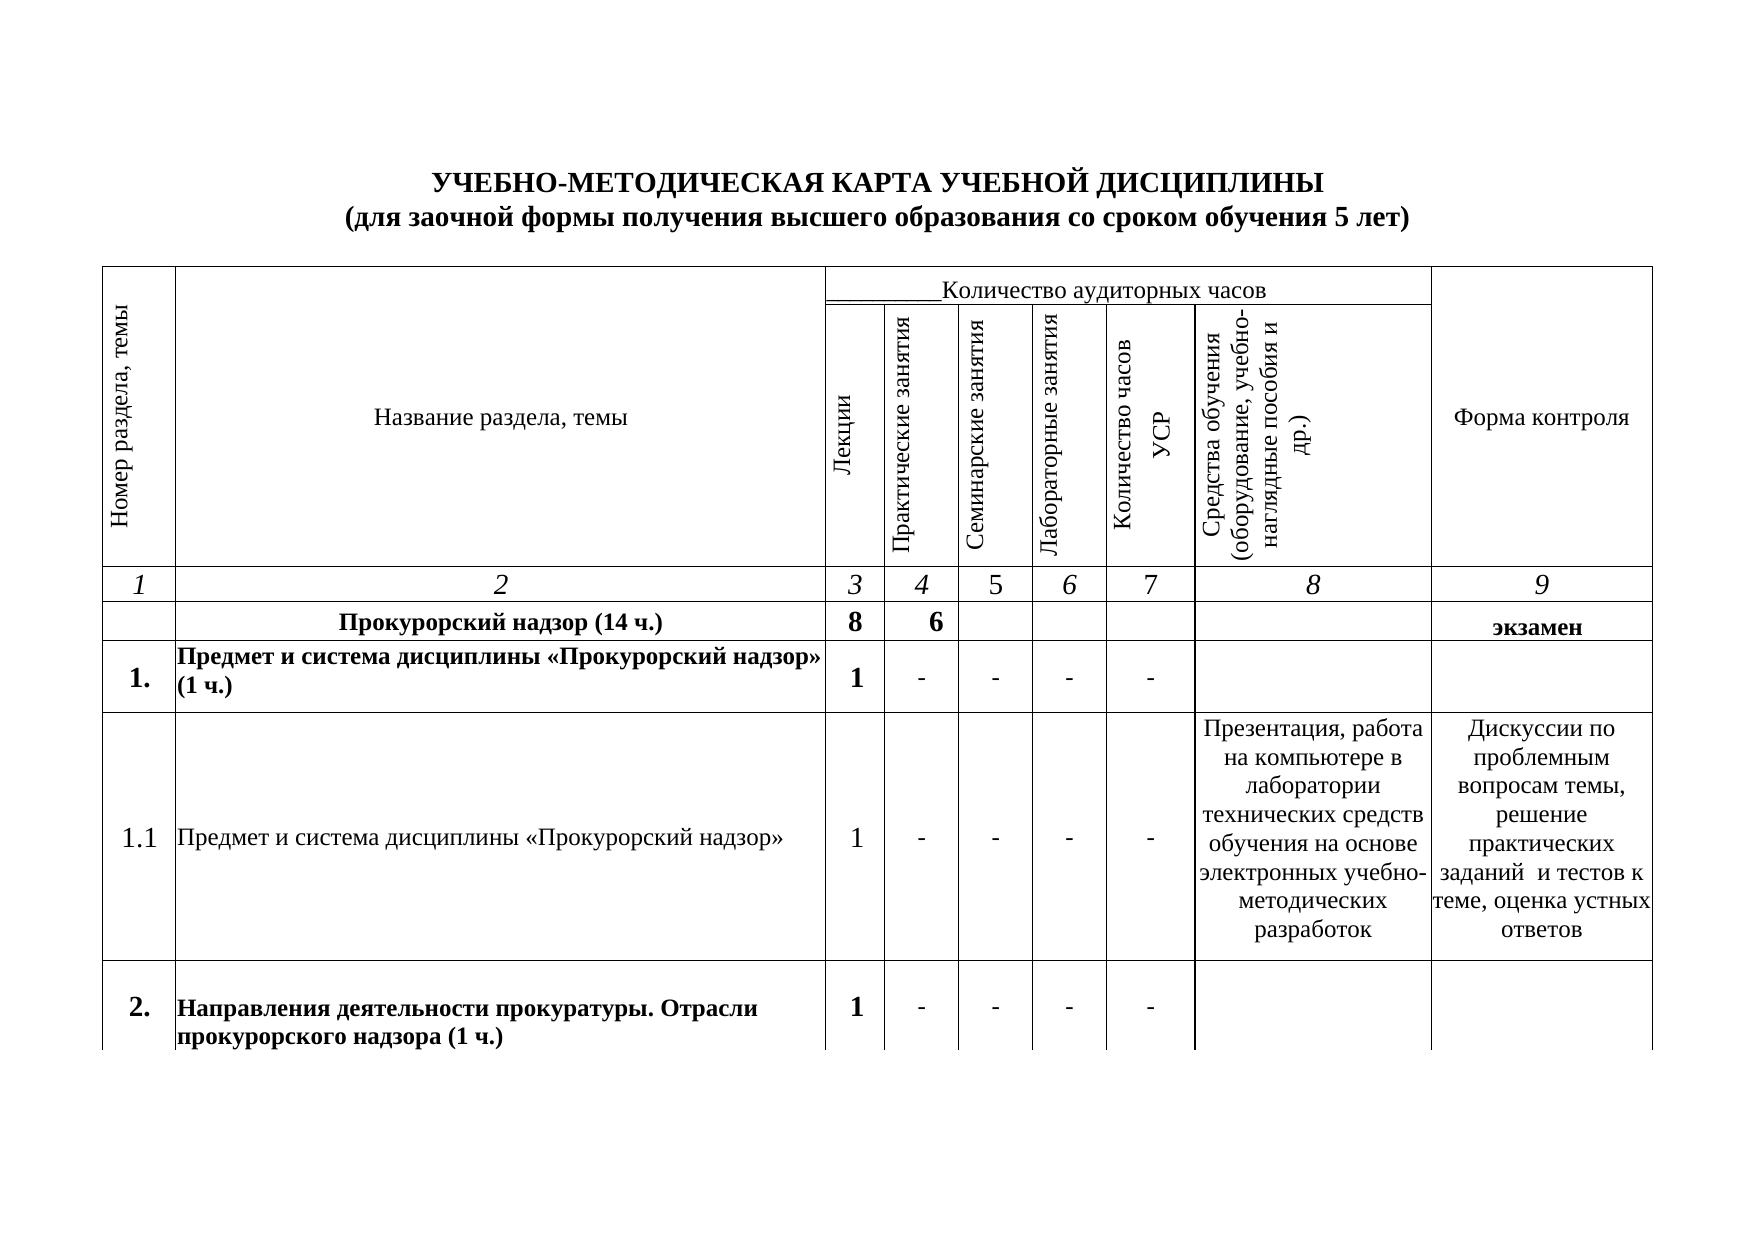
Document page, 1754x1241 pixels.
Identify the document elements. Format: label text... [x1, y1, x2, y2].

table_cell 3 [826, 567, 884, 601]
table_cell 2 [176, 567, 825, 601]
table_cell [1432, 713, 1652, 960]
table_cell [1432, 641, 1652, 712]
table_cell 5 [959, 567, 1032, 601]
table_cell - [885, 961, 958, 1050]
table_cell - [959, 713, 1032, 960]
table_cell Семинарские занятия [959, 305, 1032, 566]
text УЧЕБНО-МЕТОДИЧЕСКАЯ КАРТА УЧЕБНОЙ ДИСЦИПЛИНЫ [102, 166, 1652, 199]
table_cell [1196, 641, 1431, 712]
table_cell 7 [1107, 567, 1194, 601]
table_cell [1107, 602, 1194, 640]
table_cell - [1107, 641, 1194, 712]
table_cell 6 [885, 602, 958, 640]
table_cell [1196, 961, 1431, 1050]
table_cell Лабораторные занятия [1033, 305, 1106, 566]
table_header Количество аудиторных часов [826, 267, 1431, 304]
table_cell 2. [103, 961, 175, 1050]
table_cell [103, 602, 175, 640]
table_cell - [1033, 713, 1106, 960]
table_cell 1 [826, 713, 884, 960]
table_cell - [1107, 961, 1194, 1050]
table_cell - [1033, 961, 1106, 1050]
table_cell - [959, 641, 1032, 712]
table_cell 9 [1432, 567, 1652, 601]
table_cell Количество часов УСР [1107, 305, 1194, 566]
table_cell экзамен [1432, 602, 1652, 640]
table_cell 1 [826, 641, 884, 712]
table_cell Прокурорский надзор (14 ч.) [176, 602, 825, 640]
table_cell Практические занятия [885, 305, 958, 566]
table_cell Лекции [826, 305, 884, 566]
table_cell 1. [103, 641, 175, 712]
table_header Форма контроля [1432, 267, 1652, 566]
table_cell Предмет и система дисциплины «Прокурорский надзор» (1 ч.) [176, 641, 825, 712]
table_cell 1 [103, 567, 175, 601]
table_cell - [885, 713, 958, 960]
table_cell [1033, 602, 1106, 640]
table_cell [1432, 961, 1652, 1050]
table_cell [1196, 713, 1431, 960]
text (для заочной формы получения высшего образования со сроком обучения 5 лет) [102, 199, 1652, 233]
table_header Название раздела, темы [176, 267, 825, 566]
table_cell - [1107, 713, 1194, 960]
table_cell - [1033, 641, 1106, 712]
table_cell 4 [885, 567, 958, 601]
table_cell 8 [826, 602, 884, 640]
table_cell - [885, 641, 958, 712]
table_cell Средства обучения (оборудование, учебнонаглядные пособия и др.) [1196, 305, 1431, 566]
table_cell 6 [1033, 567, 1106, 601]
table_cell 1.1 [103, 713, 175, 960]
table_cell 1 [826, 961, 884, 1050]
table_header Номер раздела, темы [103, 267, 175, 566]
table_cell 8 [1196, 567, 1431, 601]
table_cell Направления деятельности прокуратуры. Отрасли прокурорского надзора (1 ч.) [176, 961, 825, 1050]
table_cell Предмет и система дисциплины «Прокурорский надзор» [176, 713, 825, 960]
table_cell - [959, 961, 1032, 1050]
table_cell [959, 602, 1032, 640]
table_cell [1196, 602, 1431, 640]
